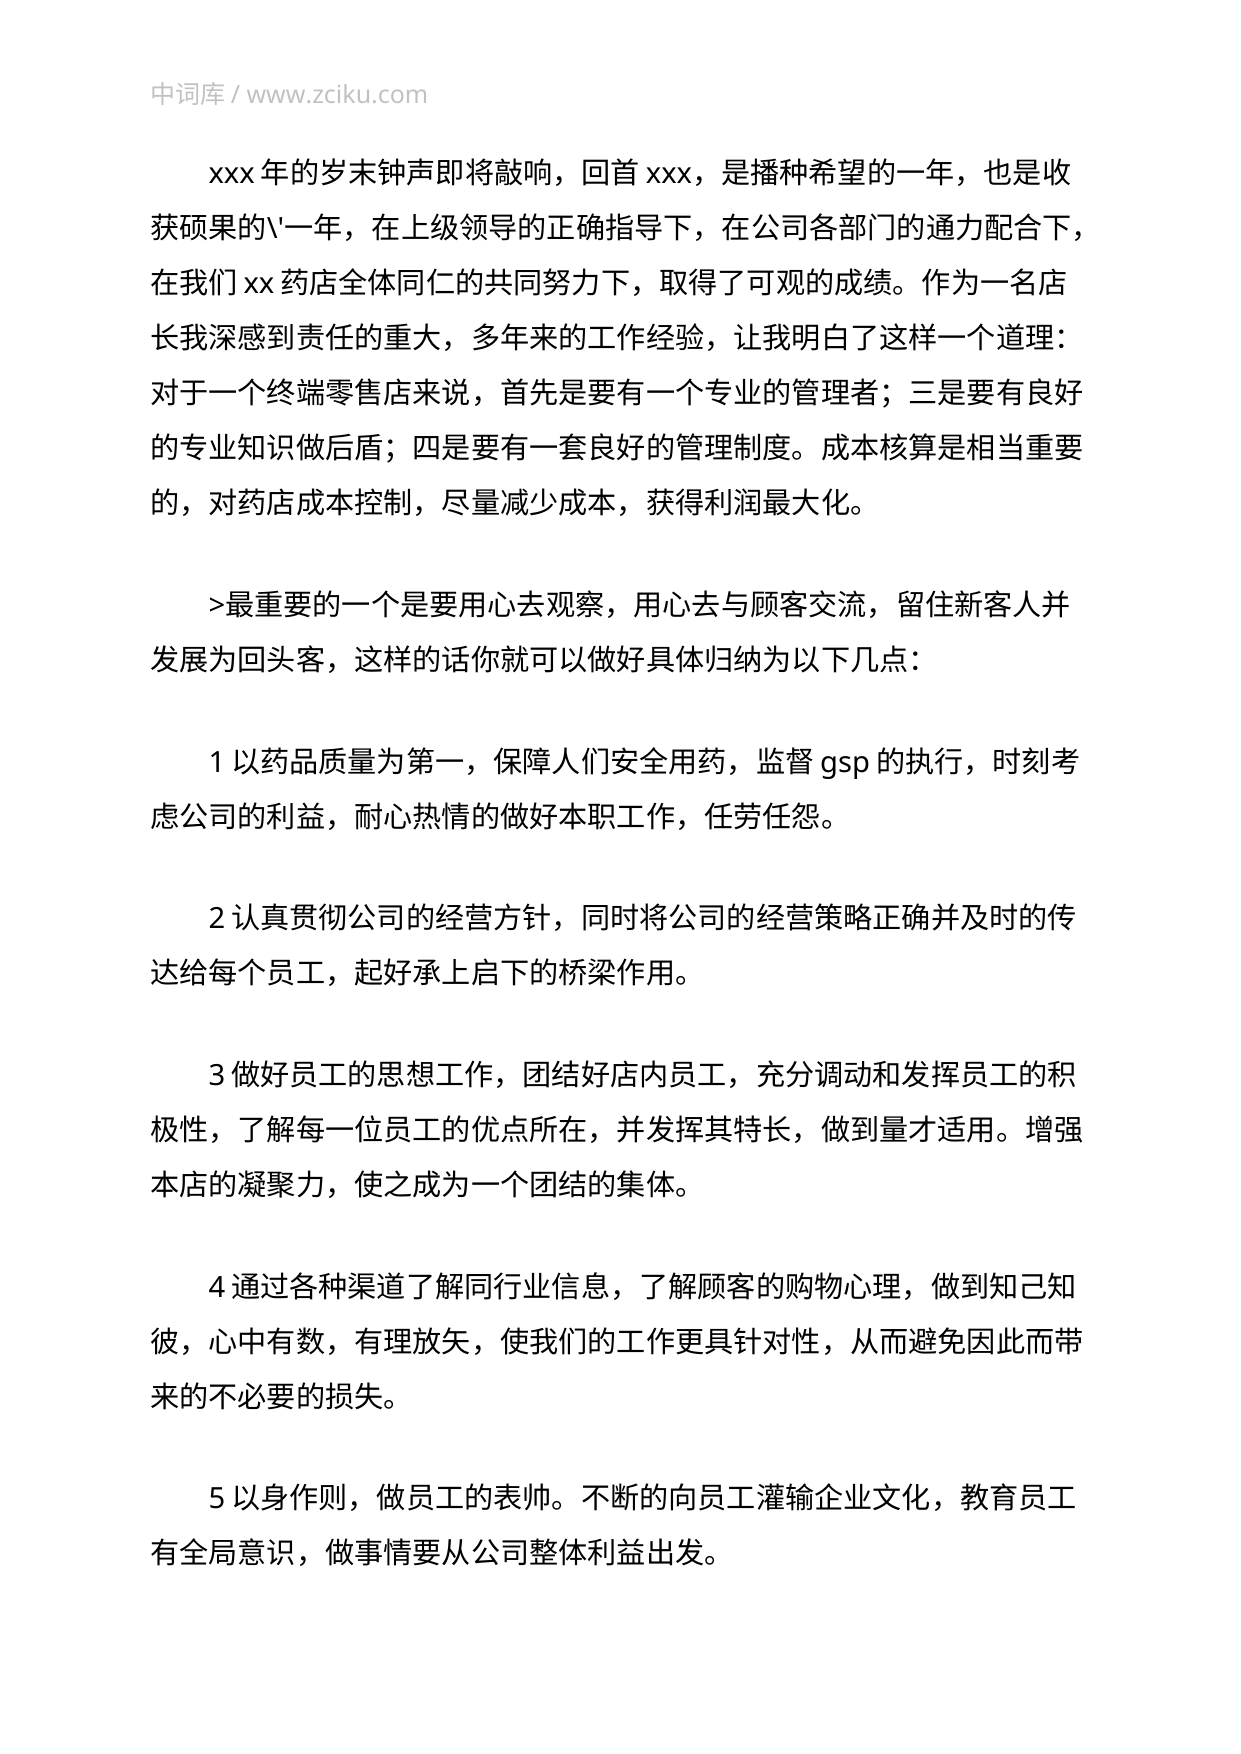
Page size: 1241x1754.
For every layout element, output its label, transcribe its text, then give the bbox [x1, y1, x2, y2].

text 2认真贯彻公司的经营方针，同时将公司的经营策略正确并及时的传达给每个员工，起好承上启下的桥梁作用。 [150, 895, 1090, 992]
text 3做好员工的思想工作，团结好店内员工，充分调动和发挥员工的积极性，了解每一位员工的优点所在，并发挥其特长，做到量才适用。增强本店的凝聚力，使之成为一个团结的集体。 [150, 1052, 1090, 1204]
text xxx年的岁末钟声即将敲响，回首xxx，是播种希望的一年，也是收获硕果的\'一年，在上级领导的正确指导下，在公司各部门的通力配合下，在我们xx药店全体同仁的共同努力下，取得了可观的成绩。作为一名店长我深感到责任的重大，多年来的工作经验，让我明白了这样一个道理：对于一个终端零售店来说，首先是要有一个专业的管理者；三是要有良好的专业知识做后盾；四是要有一套良好的管理制度。成本核算是相当重要的，对药店成本控制，尽量减少成本，获得利润最大化。 [150, 150, 1090, 522]
text 1以药品质量为第一，保障人们安全用药，监督gsp的执行，时刻考虑公司的利益，耐心热情的做好本职工作，任劳任怨。 [150, 738, 1090, 836]
text 5以身作则，做员工的表帅。不断的向员工灌输企业文化，教育员工有全局意识，做事情要从公司整体利益出发。 [150, 1475, 1090, 1572]
text >最重要的一个是要用心去观察，用心去与顾客交流，留住新客人并发展为回头客，这样的话你就可以做好具体归纳为以下几点： [150, 581, 1090, 679]
text 4通过各种渠道了解同行业信息，了解顾客的购物心理，做到知己知彼，心中有数，有理放矢，使我们的工作更具针对性，从而避免因此而带来的不必要的损失。 [150, 1263, 1090, 1416]
